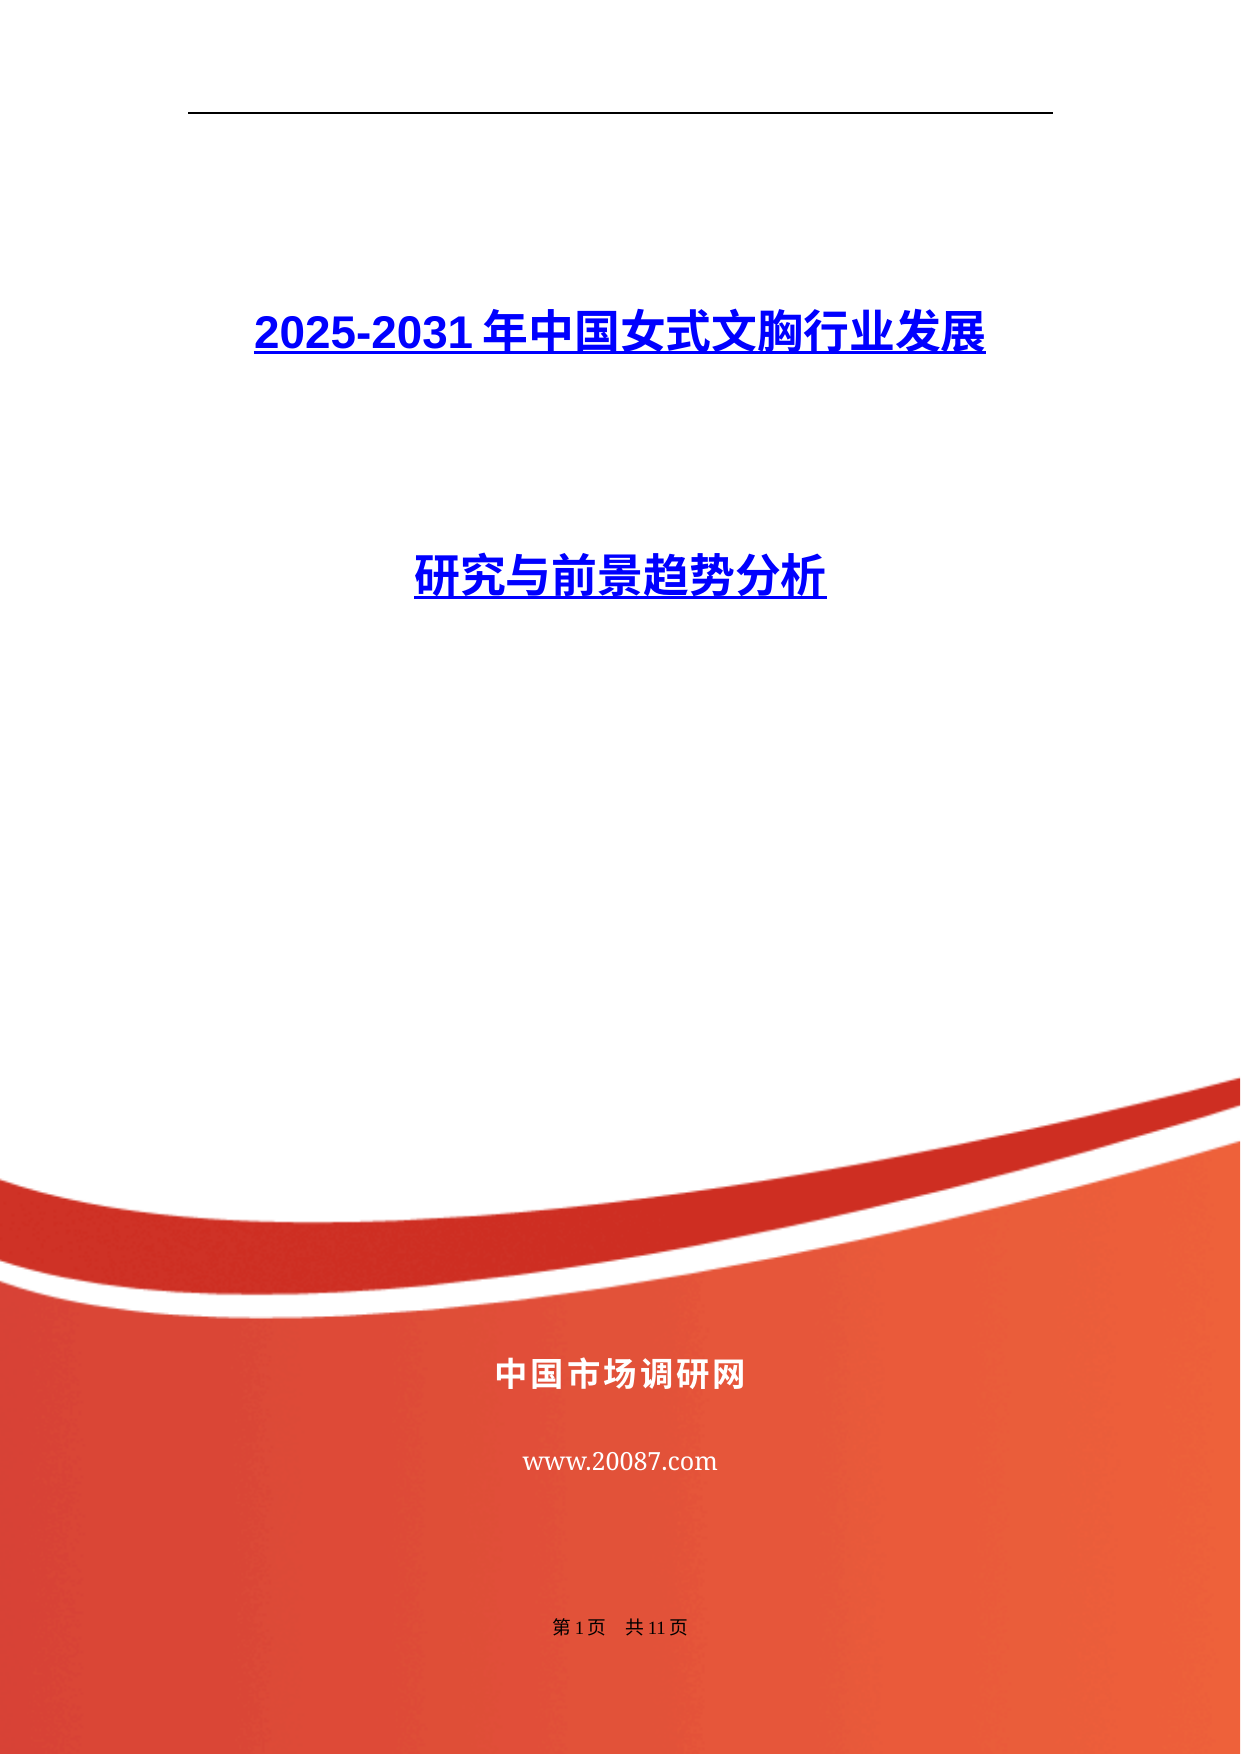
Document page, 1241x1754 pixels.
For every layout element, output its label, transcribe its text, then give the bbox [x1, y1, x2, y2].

table_header 2025-2031年中国女式文胸行业发展研究与前景趋势分析 [188, 207, 1053, 773]
picture [0, 1006, 1241, 1754]
subtitle 中国市场调研网 [187, 1339, 1053, 1404]
text www.20087.com [187, 1428, 1053, 1493]
